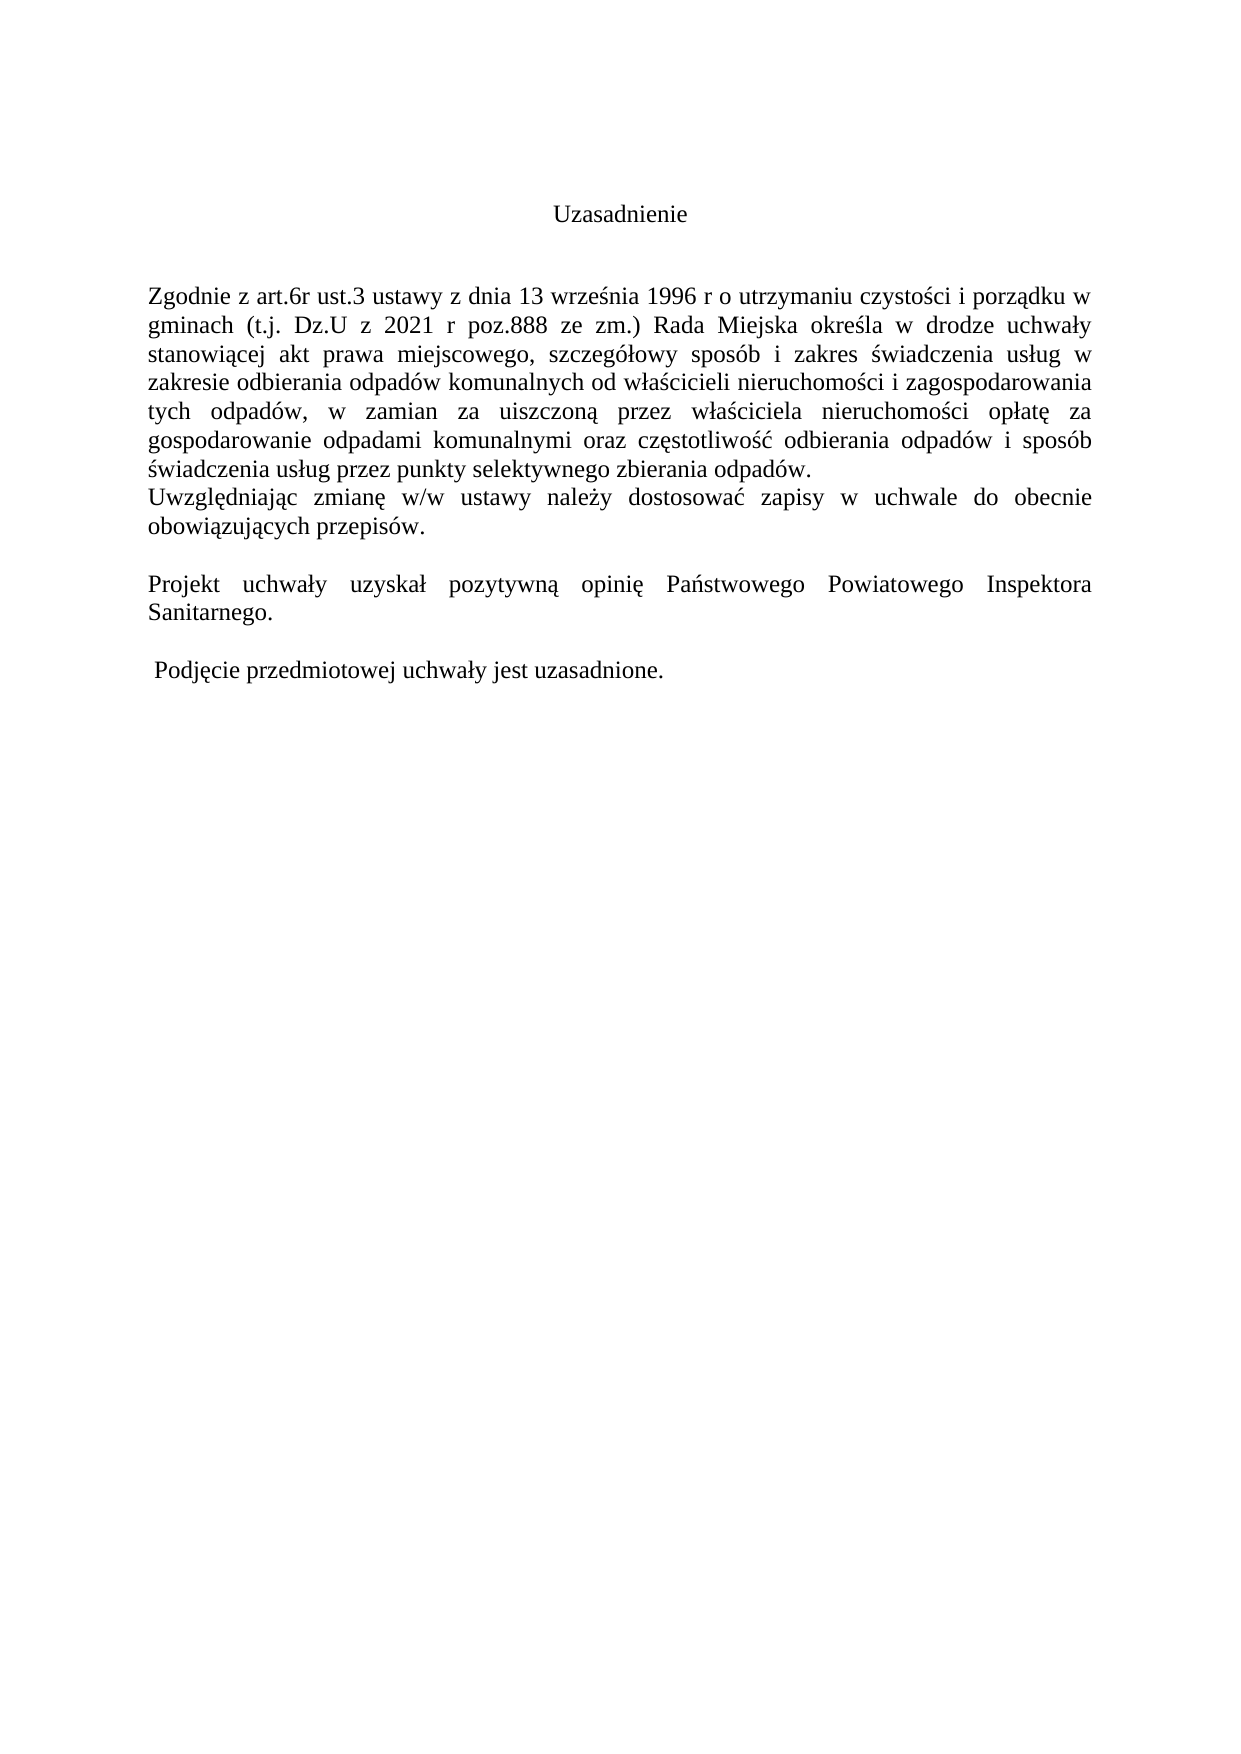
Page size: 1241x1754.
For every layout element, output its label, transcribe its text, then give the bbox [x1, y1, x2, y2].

text Uwzględniając zmianę w/w ustawy należy dostosować zapisy w uchwale do obecnie obowiązujących przepisów. [148, 482, 1093, 540]
text Zgodnie z art.6r ust.3 ustawy z dnia 13 września 1996 r o utrzymaniu czystości i porządku w gminach (t.j. Dz.U z 2021 r poz.888 ze zm.) Rada Miejska określa w drodze uchwały stanowiącej akt prawa miejscowego, szczegółowy sposób i zakres świadczenia usług w zakresie odbierania odpadów komunalnych od właścicieli nieruchomości i zagospodarowania tych odpadów, w zamian za uiszczoną przez właściciela nieruchomości opłatę za gospodarowanie odpadami komunalnymi oraz częstotliwość odbierania odpadów i sposób świadczenia usług przez punkty selektywnego zbierania odpadów. [148, 281, 1093, 482]
text Uzasadnienie [148, 199, 1093, 227]
text Podjęcie przedmiotowej uchwały jest uzasadnione. [148, 655, 1093, 684]
text Projekt uchwały uzyskał pozytywną opinię Państwowego Powiatowego Inspektora Sanitarnego. [148, 569, 1093, 626]
